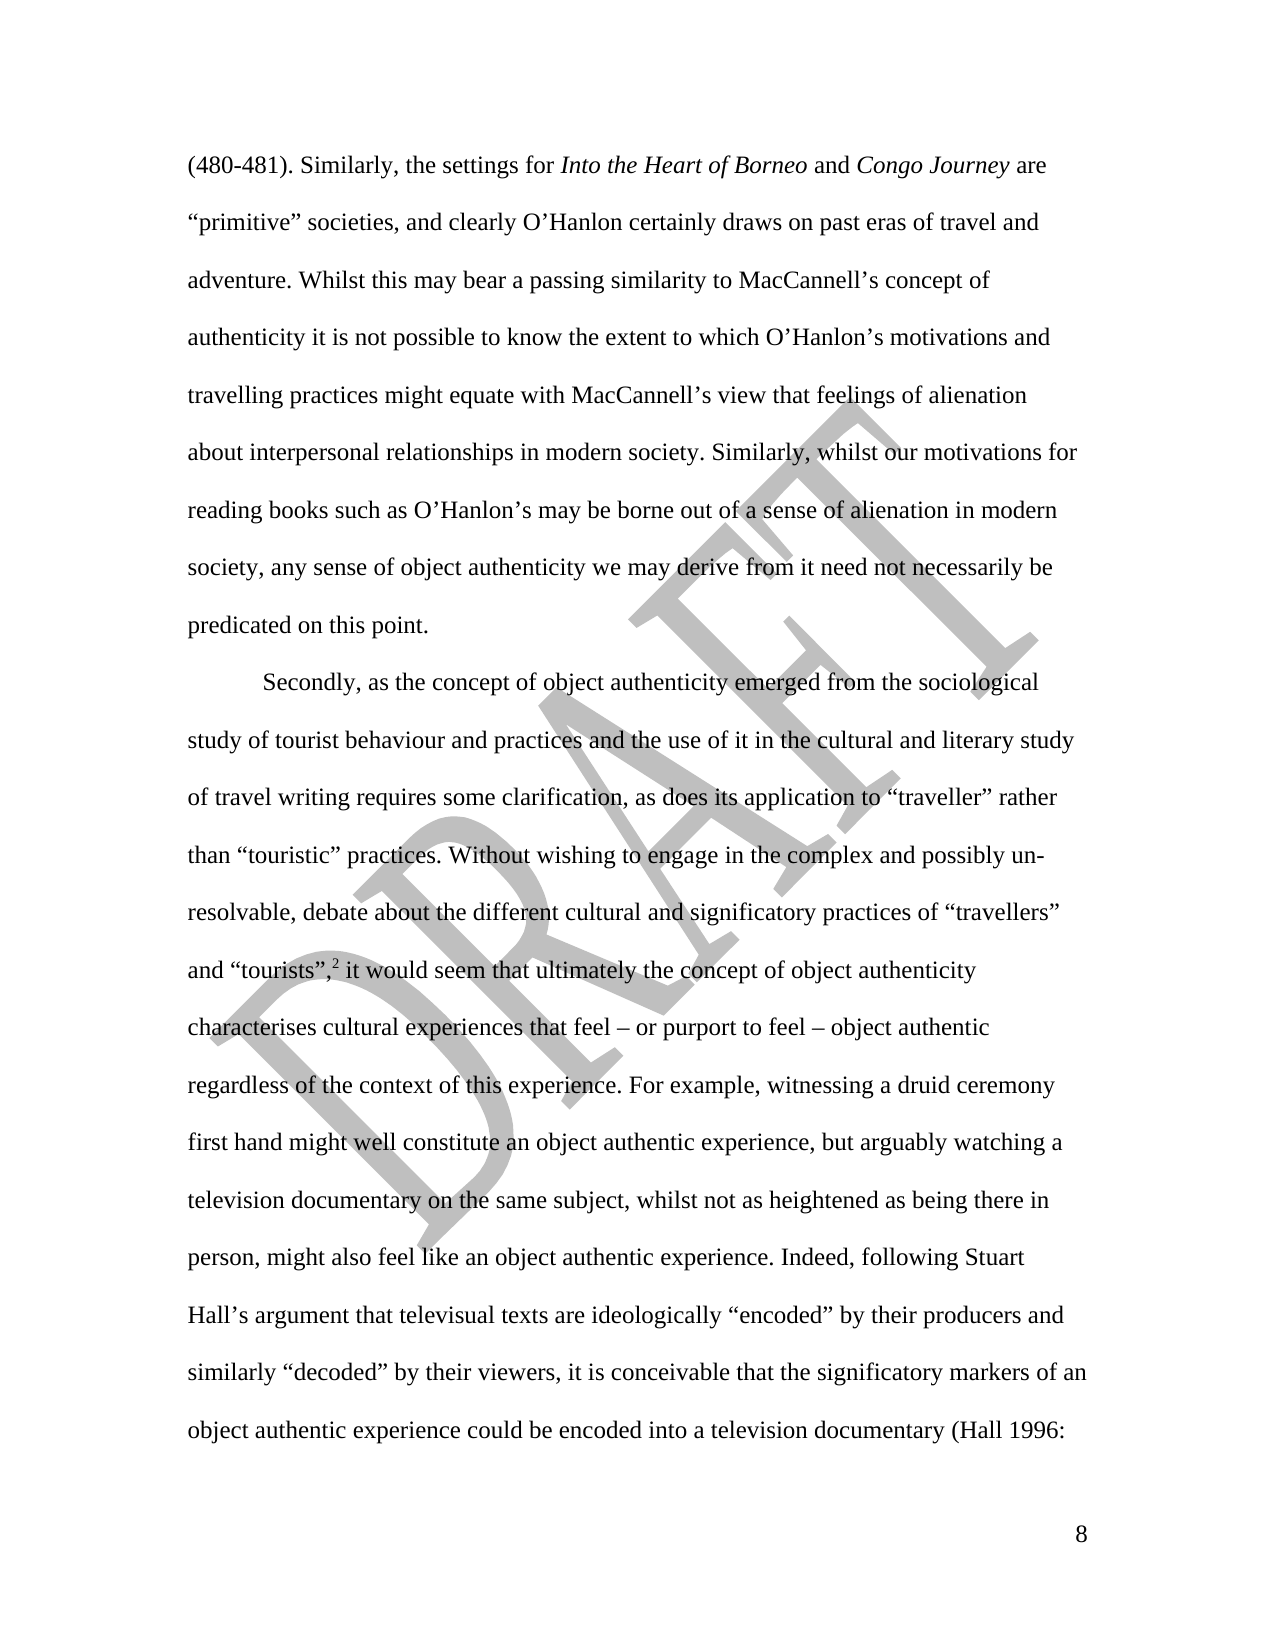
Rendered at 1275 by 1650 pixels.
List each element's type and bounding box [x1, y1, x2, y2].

text [187, 150, 1087, 639]
text [187, 667, 1087, 1444]
